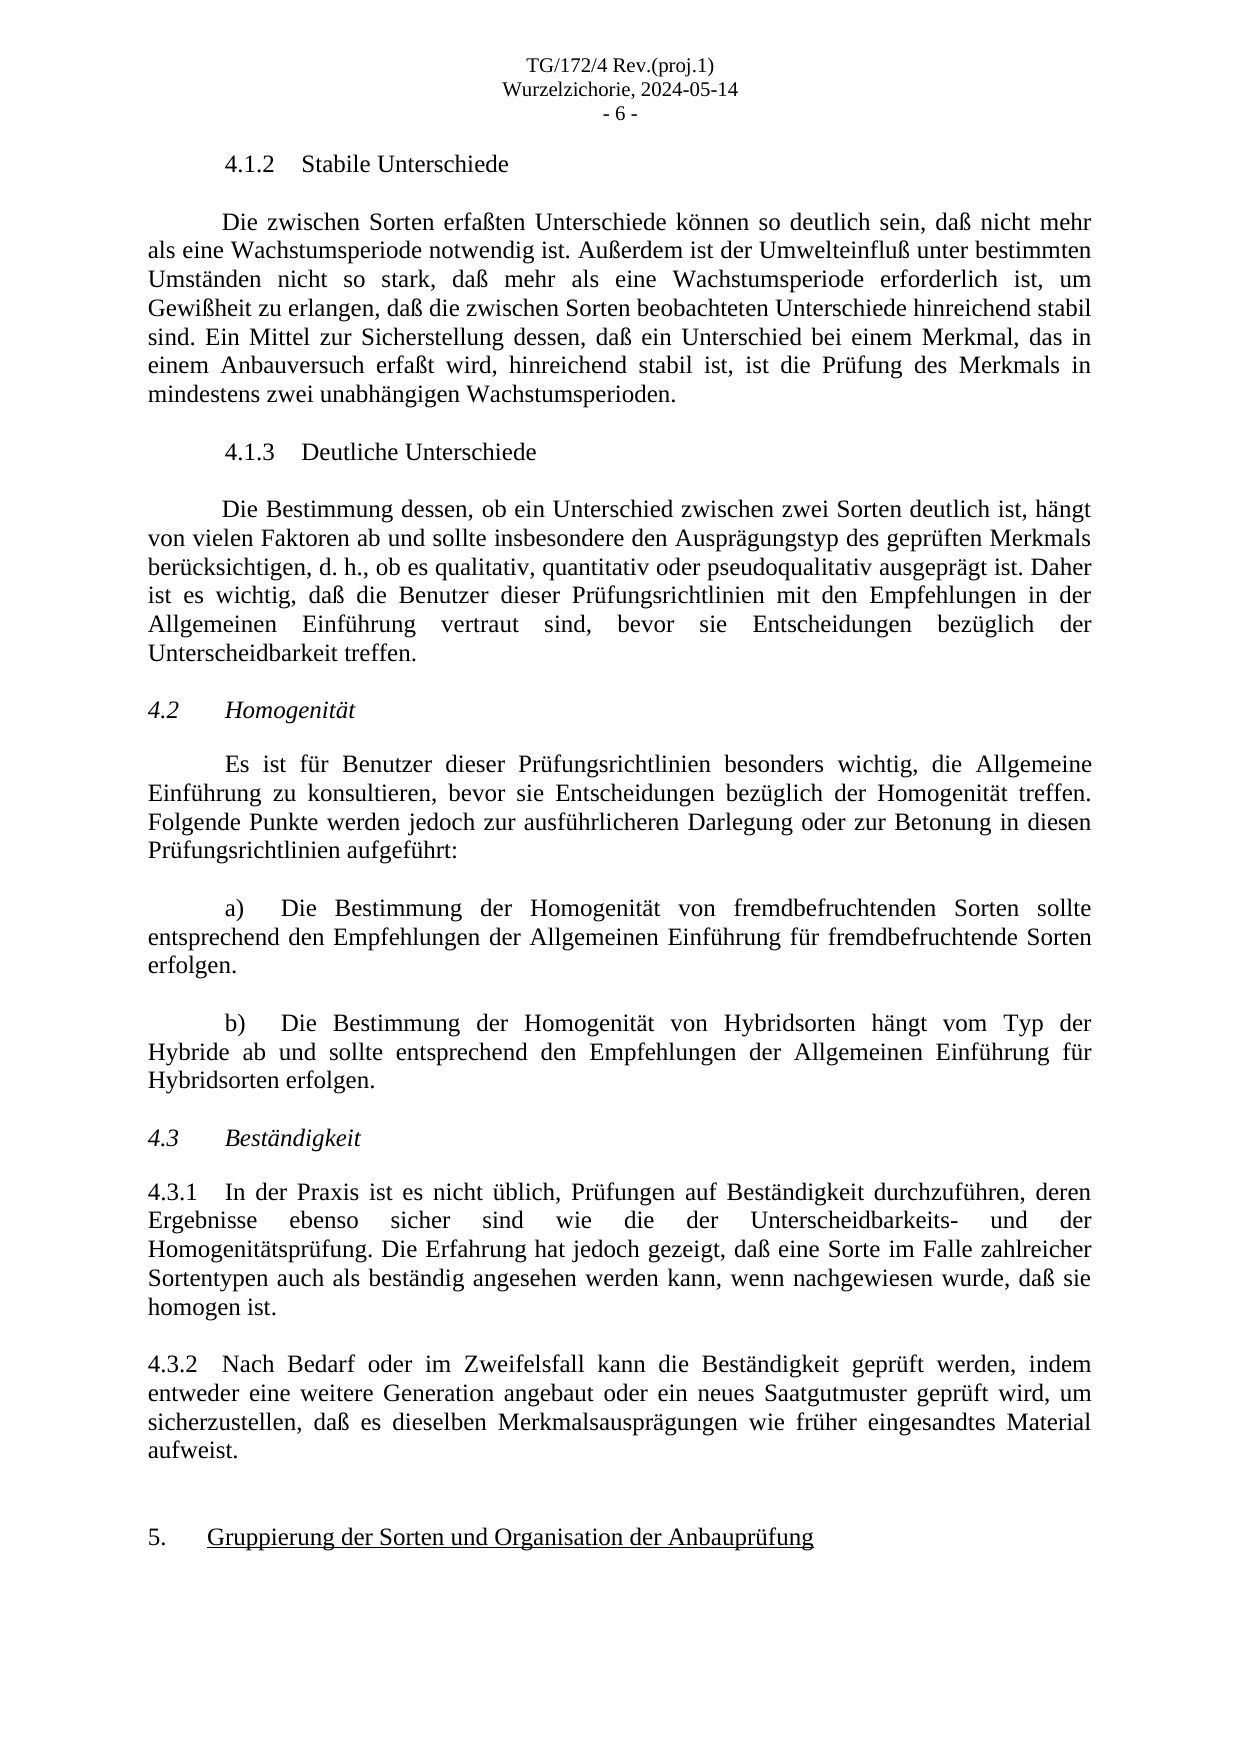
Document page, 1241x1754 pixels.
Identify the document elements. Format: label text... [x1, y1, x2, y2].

text b) Die Bestimmung der Homogenität von Hybridsorten hängt vom Typ der Hybride ab und sollte entsprechend den Empfehlungen der Allgemeinen Einführung für Hybridsorten erfolgen. [148, 1008, 1092, 1094]
text 4.3.2 Nach Bedarf oder im Zweifelsfall kann die Beständigkeit geprüft werden, indem entweder eine weitere Generation angebaut oder ein neues Saatgutmuster geprüft wird, um sicherzustellen, daß es dieselben Merkmalsausprägungen wie früher eingesandtes Material aufweist. [148, 1349, 1092, 1464]
text 4.1.3 Deutliche Unterschiede [148, 437, 1092, 466]
text 4.3.1 In der Praxis ist es nicht üblich, Prüfungen auf Beständigkeit durchzuführen, deren Ergebnisse ebenso sicher sind wie die der Unterscheidbarkeits- und der Homogenitätsprüfung. Die Erfahrung hat jedoch gezeigt, daß eine Sorte im Falle zahlreicher Sortentypen auch als beständig angesehen werden kann, wenn nachgewiesen wurde, daß sie homogen ist. [148, 1177, 1092, 1321]
text Es ist für Benutzer dieser Prüfungsrichtlinien besonders wichtig, die Allgemeine Einführung zu konsultieren, bevor sie Entscheidungen bezüglich der Homogenität treffen. Folgende Punkte werden jedoch zur ausführlicheren Darlegung oder zur Betonung in diesen Prüfungsrichtlinien aufgeführt: [148, 749, 1092, 864]
subtitle 4.2 Homogenität [148, 696, 1092, 724]
subtitle Gruppierung der Sorten und Organisation der Anbauprüfung [148, 1522, 1092, 1551]
text a) Die Bestimmung der Homogenität von fremdbefruchtenden Sorten sollte entsprechend den Empfehlungen der Allgemeinen Einführung für fremdbefruchtende Sorten erfolgen. [148, 893, 1092, 979]
text Die zwischen Sorten erfaßten Unterschiede können so deutlich sein, daß nicht mehr als eine Wachstumsperiode notwendig ist. Außerdem ist der Umwelteinfluß unter bestimmten Umständen nicht so stark, daß mehr als eine Wachstumsperiode erforderlich ist, um Gewißheit zu erlangen, daß die zwischen Sorten beobachteten Unterschiede hinreichend stabil sind. Ein Mittel zur Sicherstellung dessen, daß ein Unterschied bei einem Merkmal, das in einem Anbauversuch erfaßt wird, hinreichend stabil ist, ist die Prüfung des Merkmals in mindestens zwei unabhängigen Wachstumsperioden. [148, 207, 1092, 408]
subtitle 4.3 Beständigkeit [148, 1123, 1092, 1152]
text 4.1.2 Stabile Unterschiede [148, 149, 1092, 178]
text Die Bestimmung dessen, ob ein Unterschied zwischen zwei Sorten deutlich ist, hängt von vielen Faktoren ab und sollte insbesondere den Ausprägungstyp des geprüften Merkmals berücksichtigen, d. h., ob es qualitativ, quantitativ oder pseudoqualitativ ausgeprägt ist. Daher ist es wichtig, daß die Benutzer dieser Prüfungsrichtlinien mit den Empfehlungen in der Allgemeinen Einführung vertraut sind, bevor sie Entscheidungen bezüglich der Unterscheidbarkeit treffen. [148, 494, 1092, 667]
